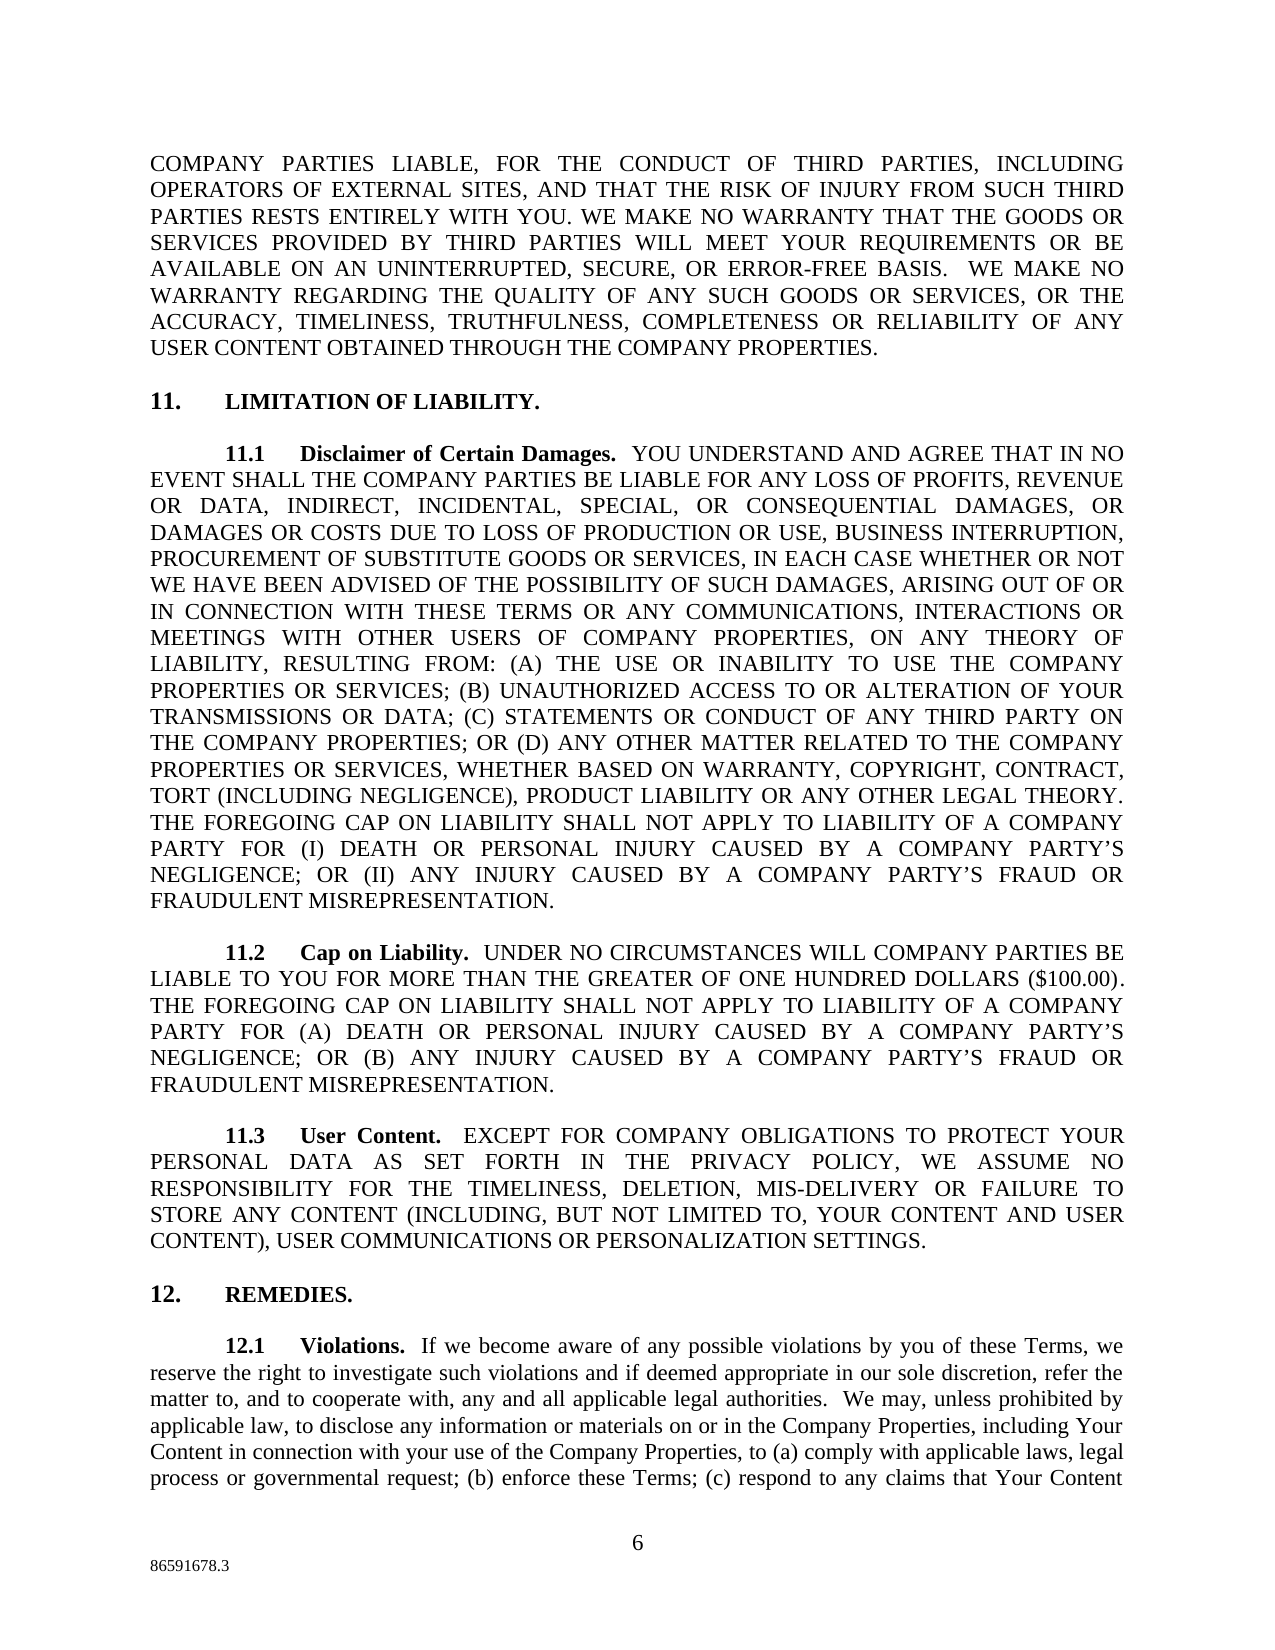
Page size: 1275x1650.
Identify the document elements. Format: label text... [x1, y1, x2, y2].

list Disclaimer of Certain Damages. YOU UNDERSTAND AND AGREE THAT IN NO EVENT SHALL THE COMPANY PARTIES BE LIABLE FOR ANY LOSS OF PROFITS, REVENUE OR DATA, INDIRECT, INCIDENTAL, SPECIAL, OR CONSEQUENTIAL DAMAGES, OR DAMAGES OR COSTS DUE TO LOSS OF PRODUCTION OR USE, BUSINESS INTERRUPTION, PROCUREMENT OF SUBSTITUTE GOODS OR SERVICES, IN EACH CASE WHETHER OR NOT WE HAVE BEEN ADVISED OF THE POSSIBILITY OF SUCH DAMAGES, ARISING OUT OF OR IN CONNECTION WITH THESE TERMS OR ANY COMMUNICATIONS, INTERACTIONS OR MEETINGS WITH OTHER USERS OF COMPANY PROPERTIES, ON ANY THEORY OF LIABILITY, RESULTING FROM: (A) THE USE OR INABILITY TO USE THE COMPANY PROPERTIES OR SERVICES; (B) UNAUTHORIZED ACCESS TO OR ALTERATION OF YOUR TRANSMISSIONS OR DATA; (C) STATEMENTS OR CONDUCT OF ANY THIRD PARTY ON THE COMPANY PROPERTIES; OR (D) ANY OTHER MATTER RELATED TO THE COMPANY PROPERTIES OR SERVICES, WHETHER BASED ON WARRANTY, COPYRIGHT, CONTRACT, TORT (INCLUDING NEGLIGENCE), PRODUCT LIABILITY OR ANY OTHER LEGAL THEORY. THE FOREGOING CAP ON LIABILITY SHALL NOT APPLY TO LIABILITY OF A COMPANY PARTY FOR (I) DEATH OR PERSONAL INJURY CAUSED BY A COMPANY PARTY’S NEGLIGENCE; OR (II) ANY INJURY CAUSED BY A COMPANY PARTY’S FRAUD OR FRAUDULENT MISREPRESENTATION. [150, 439, 1125, 914]
text Cap on Liability. UNDER NO CIRCUMSTANCES WILL COMPANY PARTIES BE LIABLE TO YOU FOR MORE THAN THE GREATER OF ONE HUNDRED DOLLARS ($100.00). THE FOREGOING CAP ON LIABILITY SHALL NOT APPLY TO LIABILITY OF A COMPANY PARTY FOR (A) DEATH OR PERSONAL INJURY CAUSED BY A COMPANY PARTY’S NEGLIGENCE; OR (B) ANY INJURY CAUSED BY A COMPANY PARTY’S FRAUD OR FRAUDULENT MISREPRESENTATION. [150, 939, 1125, 1097]
text LIMITATION OF LIABILITY. [150, 386, 1125, 414]
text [150, 150, 1125, 361]
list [150, 1333, 1125, 1491]
text User Content. EXCEPT FOR COMPANY OBLIGATIONS TO PROTECT YOUR PERSONAL DATA AS SET FORTH IN THE PRIVACY POLICY, WE ASSUME NO RESPONSIBILITY FOR THE TIMELINESS, DELETION, MIS-DELIVERY OR FAILURE TO STORE ANY CONTENT (INCLUDING, BUT NOT LIMITED TO, YOUR CONTENT AND USER CONTENT), USER COMMUNICATIONS OR PERSONALIZATION SETTINGS. [150, 1122, 1125, 1254]
text REMEDIES. [150, 1279, 1125, 1308]
